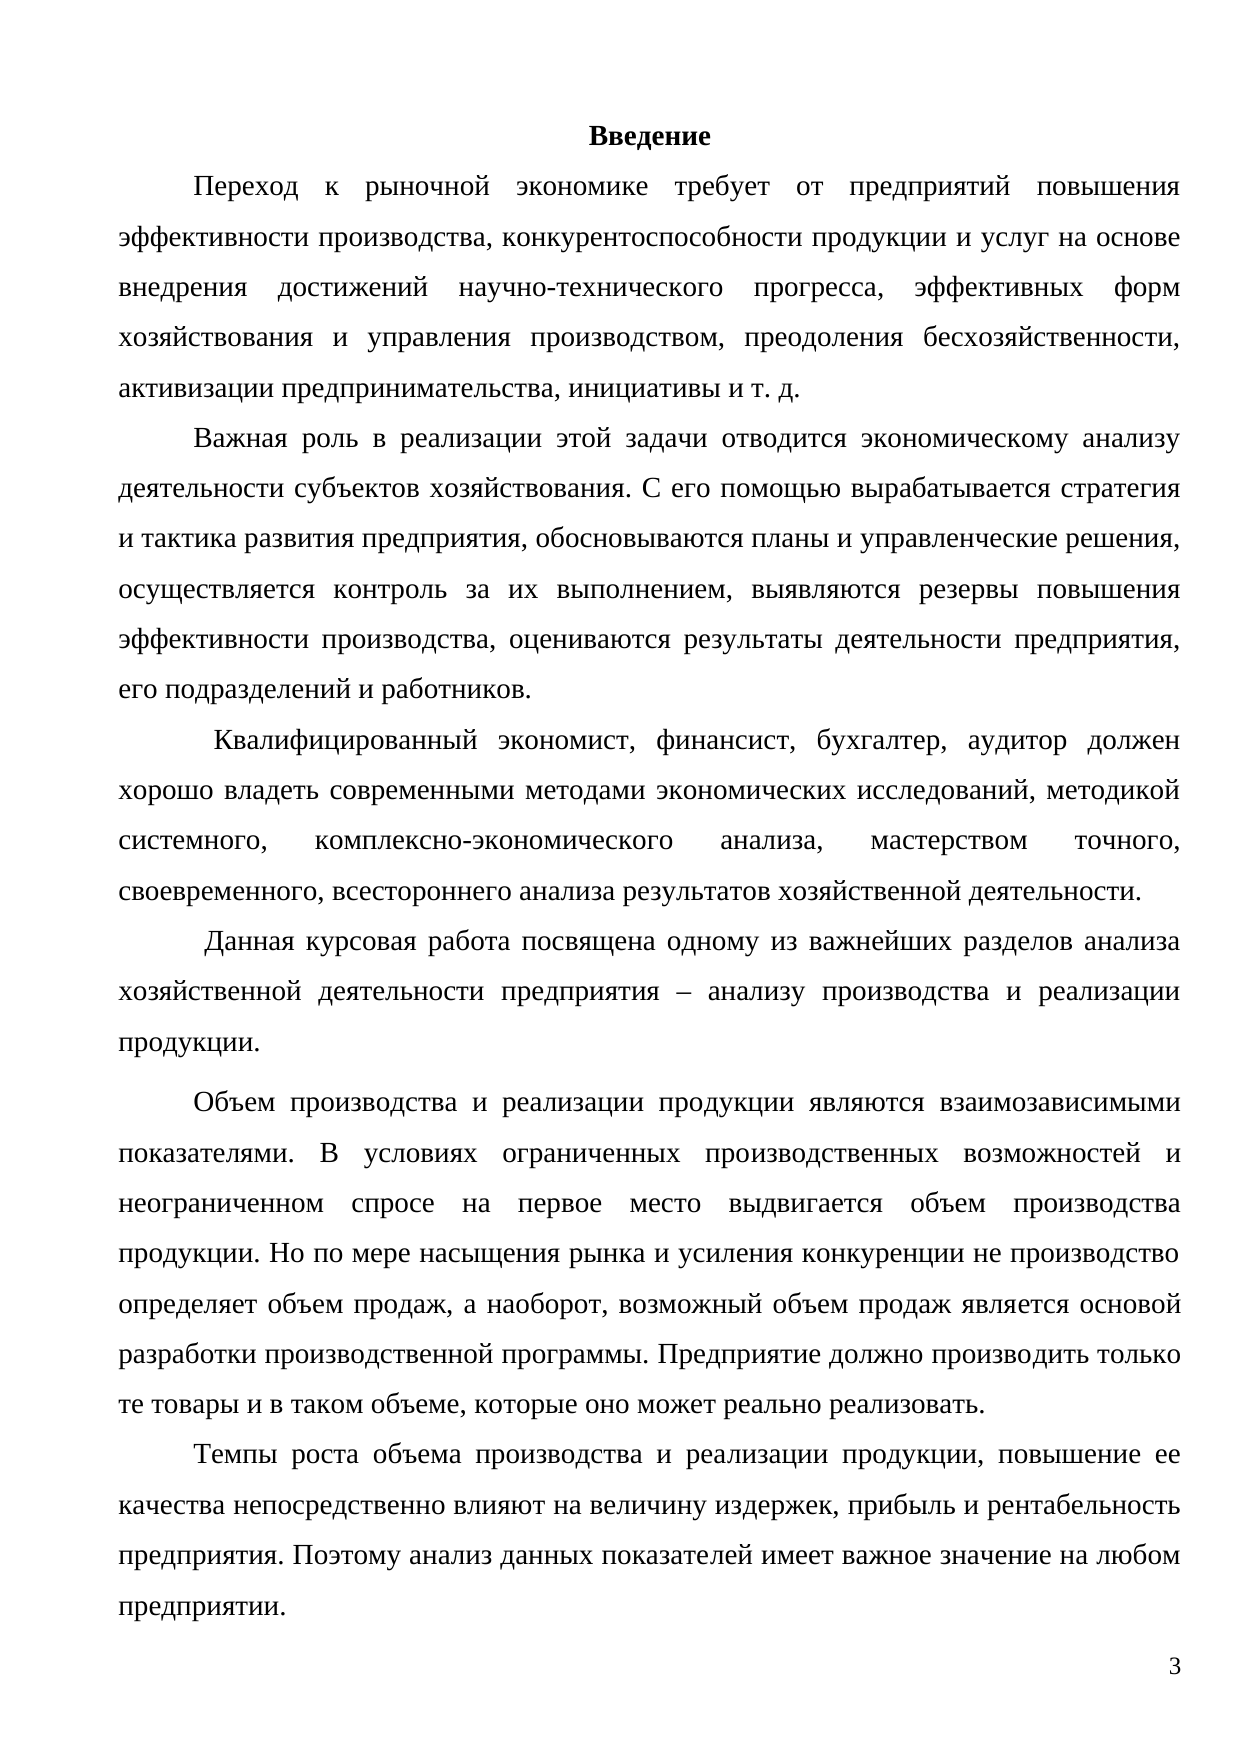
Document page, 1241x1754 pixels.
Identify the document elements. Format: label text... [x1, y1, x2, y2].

text Квалифицированный экономист, финансист, бухгалтер, аудитор должен хорошо владеть современными методами экономических исследований, методикой системного, комплексно-экономического анализа, мастерством точного, своевременного, всестороннего анализа результатов хозяйственной деятельности. [118, 722, 1181, 906]
text Темпы роста объема производства и реализации продукции, повышение ее качества непосредственно влияют на величину издержек, прибыль и рентабельность предприятия. Поэтому анализ данных показателей имеет важное значение на любом предприятии. [118, 1437, 1181, 1621]
text Данная курсовая работа посвящена одному из важнейших разделов анализа хозяйственной деятельности предприятия – анализу производства и реализации продукции. [118, 923, 1181, 1057]
text Объем производства и реализации продукции являются взаимозависимыми показателями. В условиях ограниченных производственных возможностей и неограниченном спросе на первое место выдвигается объем производства продукции. Но по мере насыщения рынка и усиления конкуренции не производство определяет объем продаж, а наоборот, возможный объем продаж является основой разработки производственной программы. Предприятие должно производить только те товары и в таком объеме, которые оно может реально реализовать. [118, 1084, 1181, 1420]
text Важная роль в реализации этой задачи отводится экономическому анализу деятельности субъектов хозяйствования. С его помощью вырабатывается стратегия и тактика развития предприятия, обосновываются планы и управленческие решения, осуществляется контроль за их выполнением, выявляются резервы повышения эффективности производства, оцениваются результаты деятельности предприятия, его подразделений и работников. [118, 420, 1181, 705]
text Переход к рыночной экономике требует от предприятий повышения эффективности производства, конкурентоспособности продукции и услуг на основе внедрения достижений научно-технического прогресса, эффективных форм хозяйствования и управления производством, преодоления бесхозяйственности, активизации предпринимательства, инициативы и т. д. [118, 168, 1181, 403]
text Введение [118, 118, 1181, 152]
